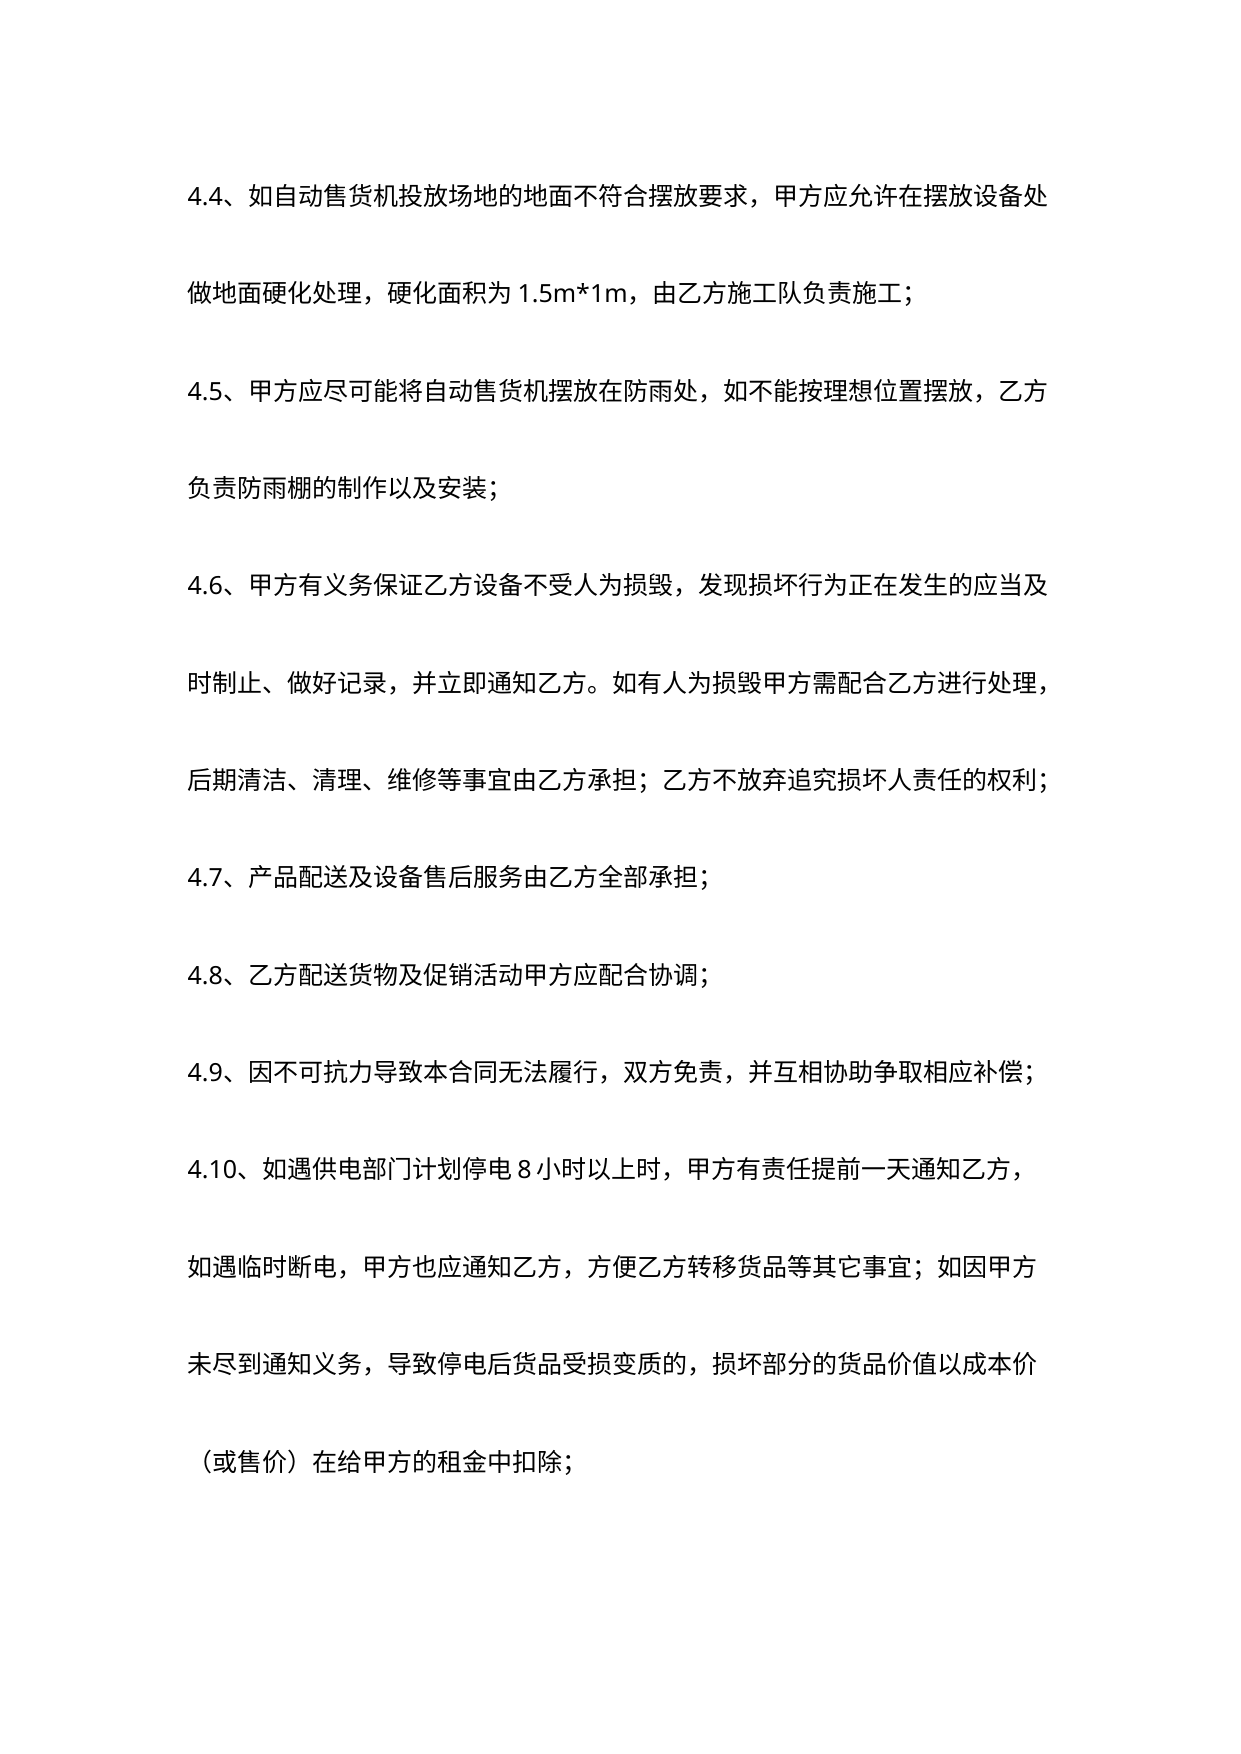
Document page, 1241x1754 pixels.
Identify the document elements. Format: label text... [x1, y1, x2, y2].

text 4.9、因不可抗力导致本合同无法履行，双方免责，并互相协助争取相应补偿； [187, 1038, 1053, 1103]
text 4.7、产品配送及设备售后服务由乙方全部承担； [187, 843, 1053, 908]
text 4.6、甲方有义务保证乙方设备不受人为损毁，发现损坏行为正在发生的应当及时制止、做好记录，并立即通知乙方。如有人为损毁甲方需配合乙方进行处理，后期清洁、清理、维修等事宜由乙方承担；乙方不放弃追究损坏人责任的权利； [187, 551, 1053, 811]
text 4.10、如遇供电部门计划停电8小时以上时，甲方有责任提前一天通知乙方，如遇临时断电，甲方也应通知乙方，方便乙方转移货品等其它事宜；如因甲方未尽到通知义务，导致停电后货品受损变质的，损坏部分的货品价值以成本价（或售价）在给甲方的租金中扣除； [187, 1135, 1053, 1493]
text 4.4、如自动售货机投放场地的地面不符合摆放要求，甲方应允许在摆放设备处做地面硬化处理，硬化面积为1.5m*1m，由乙方施工队负责施工； [187, 162, 1053, 324]
text 4.5、甲方应尽可能将自动售货机摆放在防雨处，如不能按理想位置摆放，乙方负责防雨棚的制作以及安装； [187, 357, 1053, 519]
text 4.8、乙方配送货物及促销活动甲方应配合协调； [187, 941, 1053, 1006]
